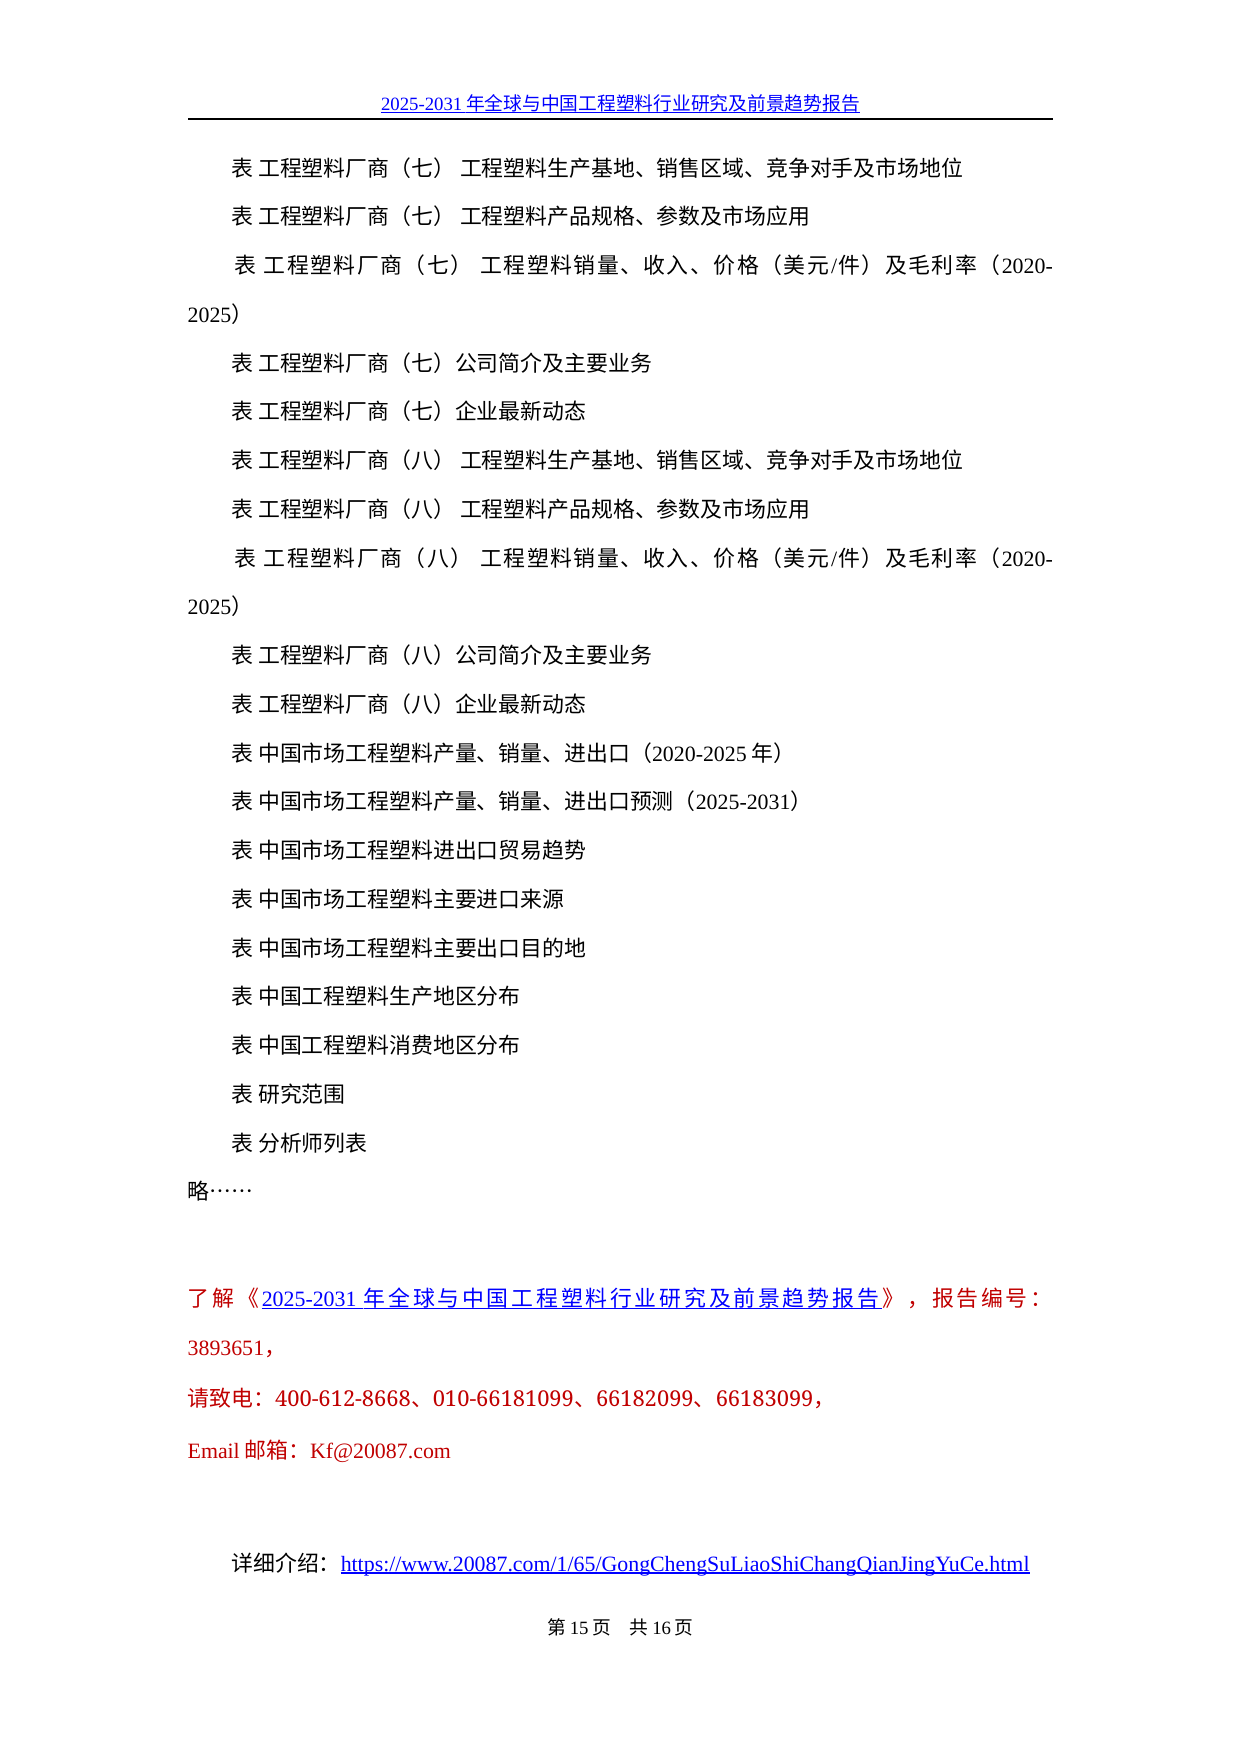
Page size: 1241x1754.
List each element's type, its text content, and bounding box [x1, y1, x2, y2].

text Email邮箱：Kf@20087.com [187, 1432, 1053, 1465]
text 了解《2025-2031年全球与中国工程塑料行业研究及前景趋势报告》，报告编号：3893651， [187, 1280, 1053, 1362]
text 详细介绍：https://www.20087.com/1/65/GongChengSuLiaoShiChangQianJingYuCe.html [187, 1545, 1053, 1578]
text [187, 150, 1053, 1206]
text 请致电：400-612-8668、010-66181099、66182099、66183099， [187, 1381, 1053, 1413]
